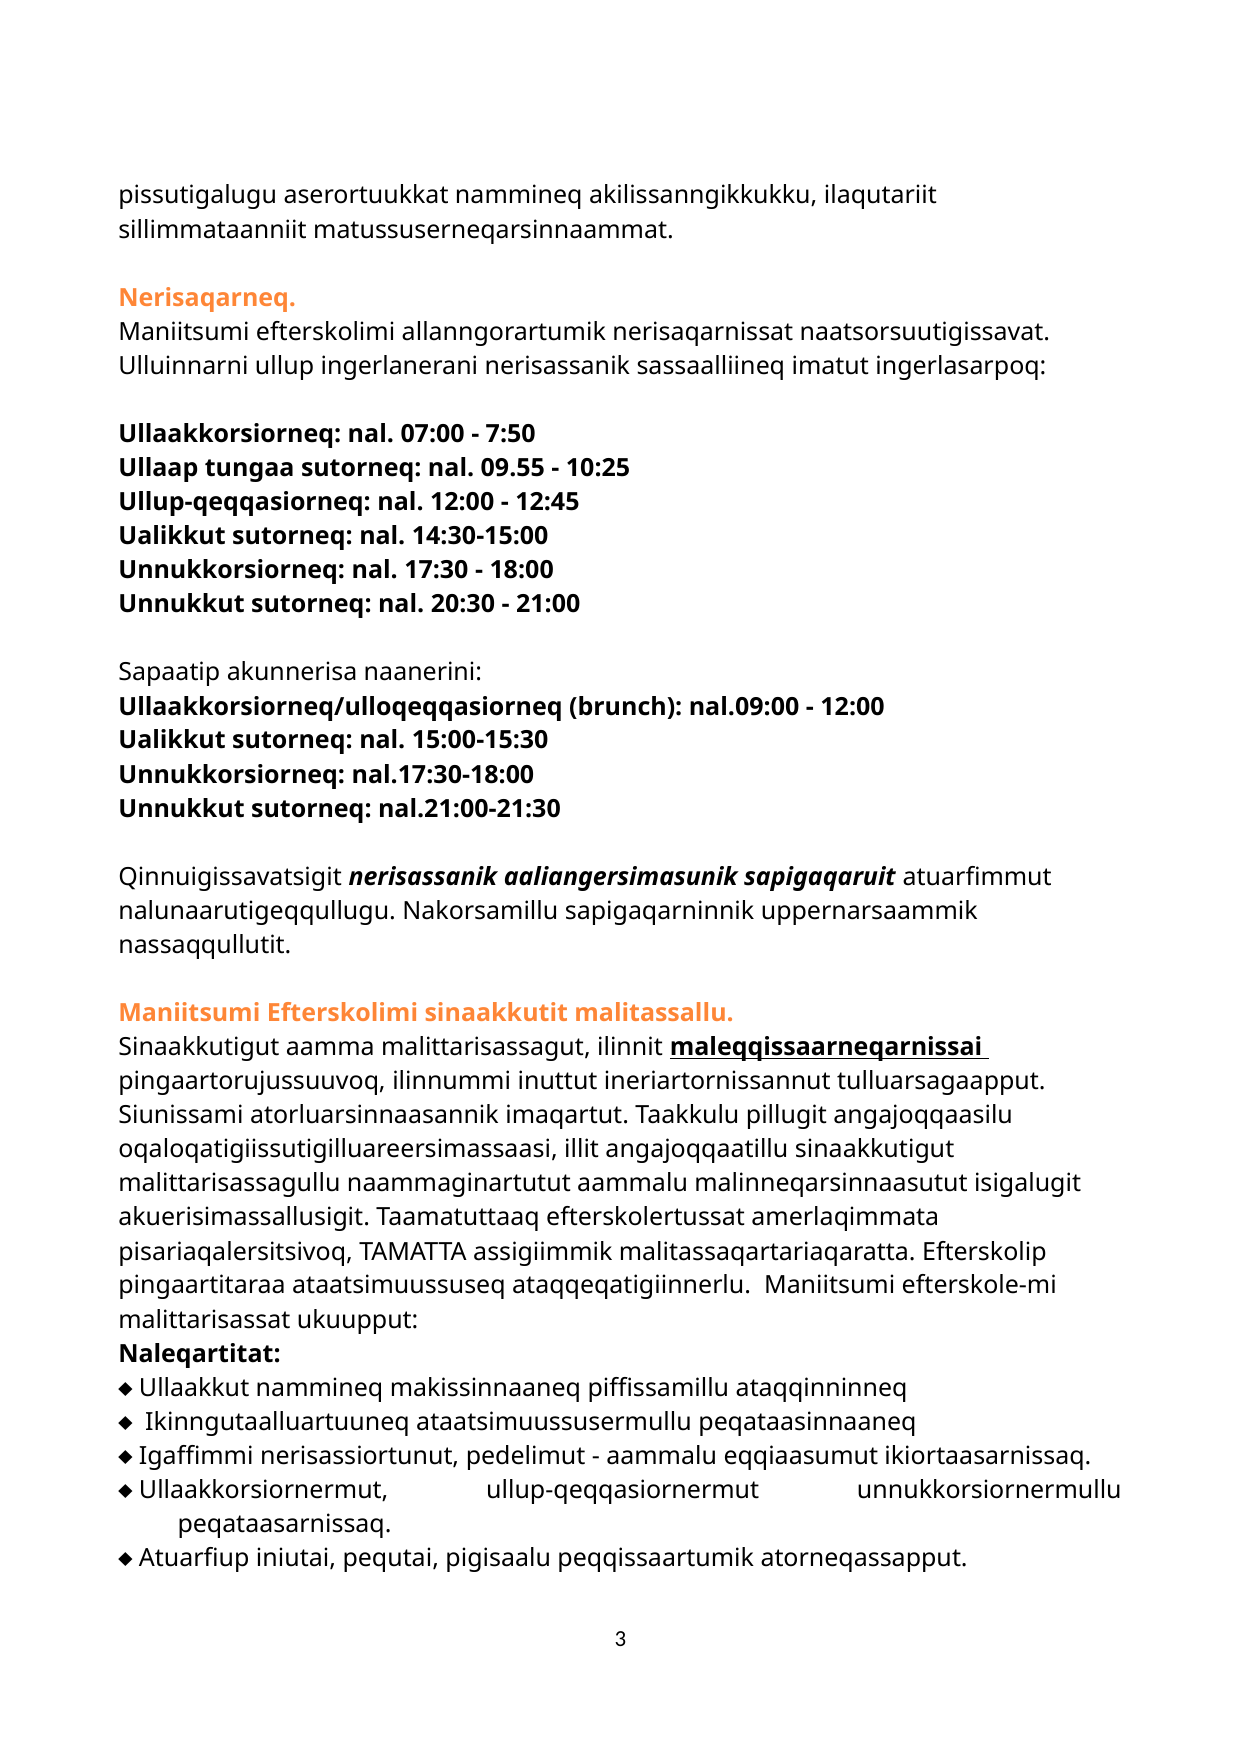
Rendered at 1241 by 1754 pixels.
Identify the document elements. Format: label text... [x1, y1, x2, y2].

text Sapaatip akunnerisa naanerini: [118, 654, 1122, 688]
text Ullaap tungaa sutorneq: nal. 09.55 - 10:25 [118, 450, 1122, 484]
text ¨ Ikinngutaalluartuuneq ataatsimuussusermullu peqataasinnaaneq [118, 1403, 1122, 1437]
text Maniitsumi Efterskolimi sinaakkutit malitassallu. [118, 995, 1122, 1029]
text Unnukkut sutorneq: nal. 20:30 - 21:00 [118, 586, 1122, 620]
text Ullup-qeqqasiorneq: nal. 12:00 - 12:45 [118, 484, 1122, 518]
text ¨ Atuarfiup iniutai, pequtai, pigisaalu peqqissaartumik atorneqassapput. [118, 1540, 1122, 1574]
text Unnukkut sutorneq: nal.21:00-21:30 [118, 790, 1122, 824]
text Ualikkut sutorneq: nal. 14:30-15:00 [118, 518, 1122, 552]
text Unnukkorsiorneq: nal.17:30-18:00 [118, 756, 1122, 790]
text ¨ Igaffimmi nerisassiortunut, pedelimut - aammalu eqqiaasumut ikiortaasarnissaq. [118, 1437, 1122, 1472]
text ¨ Ullaakkorsiornermut, ullup-qeqqasiornermut unnukkorsiornermullu peqataasarnissaq. [118, 1472, 1122, 1540]
text ¨ Ullaakkut nammineq makissinnaaneq piffissamillu ataqqinninneq [118, 1369, 1122, 1403]
text Maniitsumi efterskolimi allanngorartumik nerisaqarnissat naatsorsuutigissavat. Ulluinnarni ullup ingerlanerani nerisassanik sassaalliineq imatut ingerlasarpoq: [118, 313, 1122, 382]
text Naleqartitat: [118, 1335, 1122, 1369]
text Qinnuigissavatsigit nerisassanik aaliangersimasunik sapigaqaruit atuarfimmut nalunaarutigeqqullugu. Nakorsamillu sapigaqarninnik uppernarsaammik nassaqqullutit. [118, 858, 1122, 961]
text Ualikkut sutorneq: nal. 15:00-15:30 [118, 722, 1122, 756]
text Ullaakkorsiorneq/ulloqeqqasiorneq (brunch): nal.09:00 - 12:00 [118, 688, 1122, 722]
text Sinaakkutigut aamma malittarisassagut, ilinnit maleqqissaarneqarnissai pingaartorujussuuvoq, ilinnummi inuttut ineriartornissannut tulluarsagaapput. Siunissami atorluarsinnaasannik imaqartut. Taakkulu pillugit angajoqqaasilu oqaloqatigiissutigilluareersimassaasi, illit angajoqqaatillu sinaakkutigut malittarisassagullu naammaginartutut aammalu malinneqarsinnaasutut isigalugit akuerisimassallusigit. Taamatuttaaq efterskolertussat amerlaqimmata pisariaqalersitsivoq, TAMATTA assigiimmik malitassaqartariaqaratta. Efterskolip pingaartitaraa ataatsimuussuseq ataqqeqatigiinnerlu. Maniitsumi efterskole-mi malittarisassat ukuupput: [118, 1029, 1122, 1335]
text Ullaakkorsiorneq: nal. 07:00 - 7:50 [118, 416, 1122, 450]
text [118, 177, 1122, 245]
text Unnukkorsiorneq: nal. 17:30 - 18:00 [118, 552, 1122, 586]
text Nerisaqarneq. [118, 279, 1122, 313]
